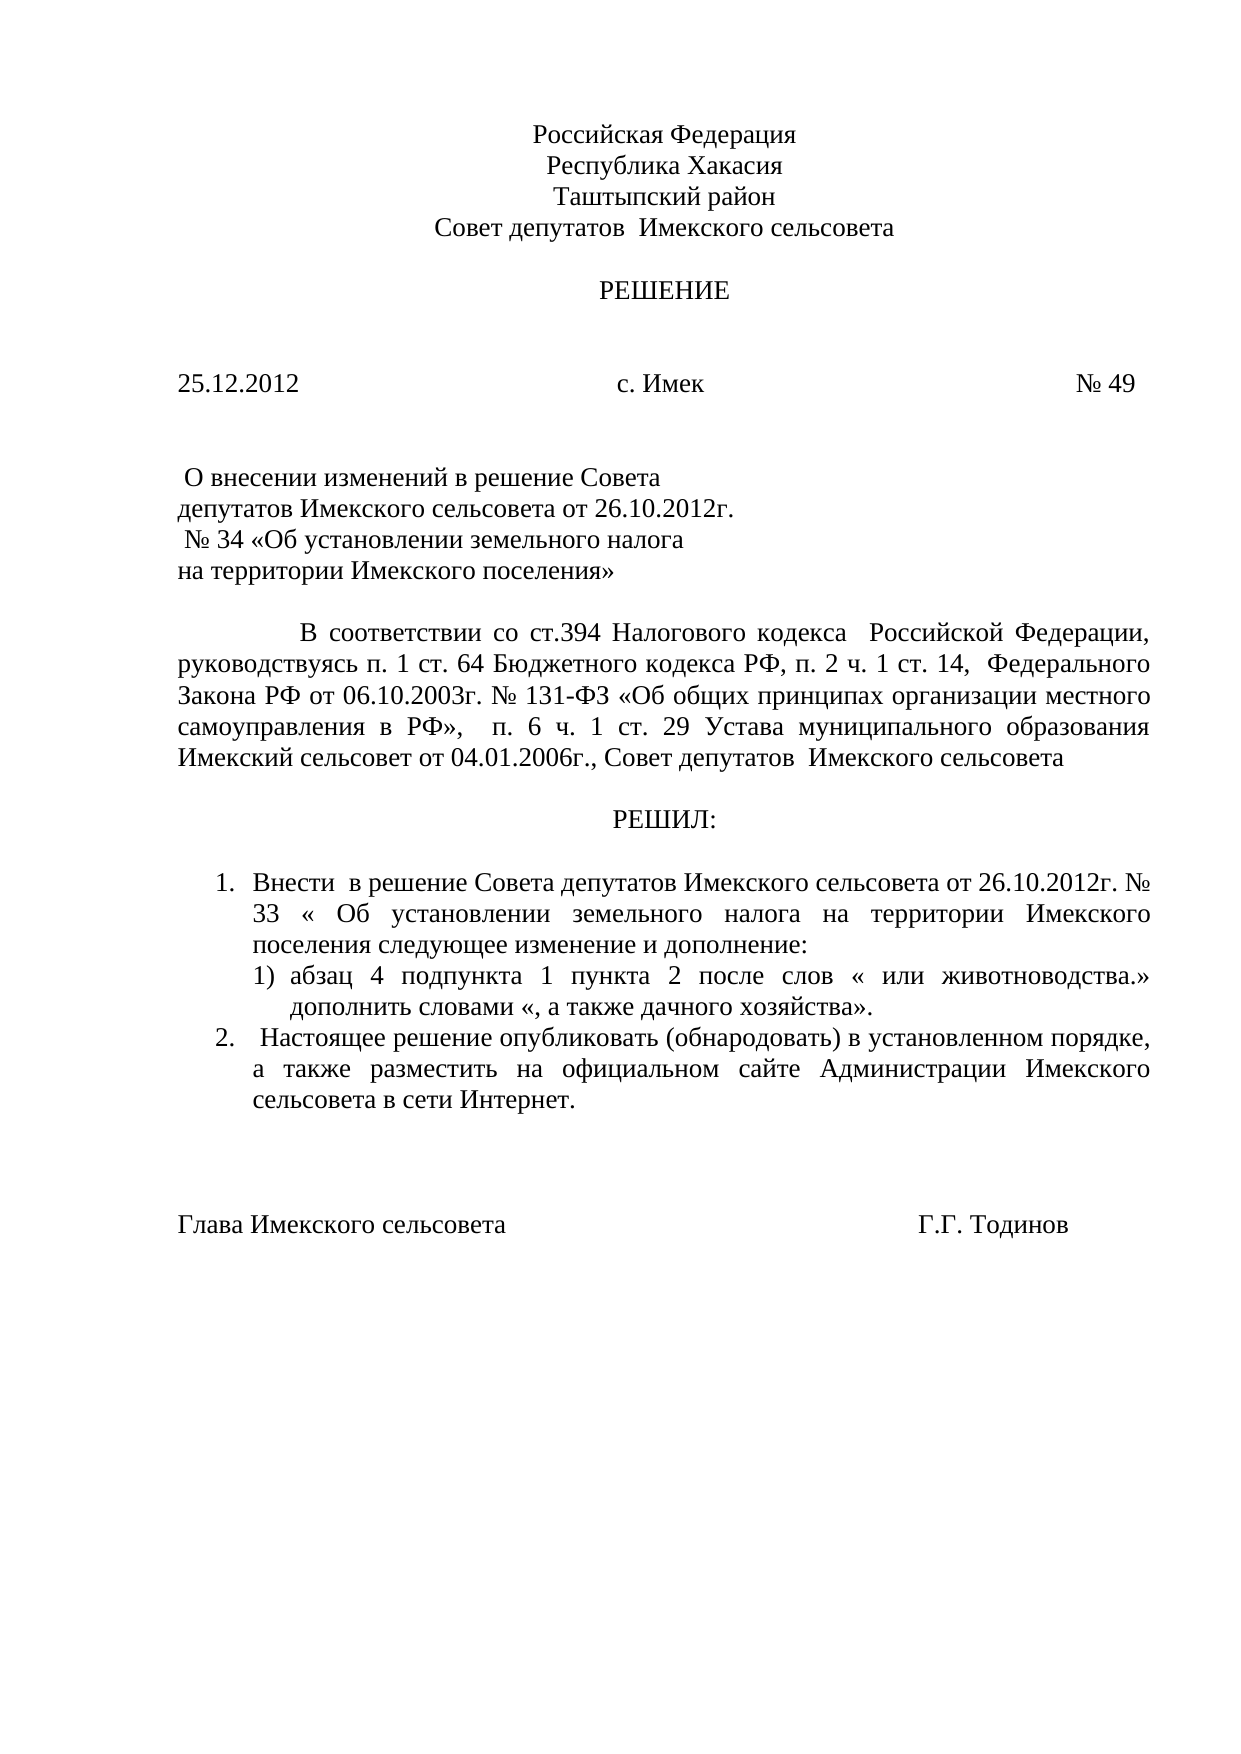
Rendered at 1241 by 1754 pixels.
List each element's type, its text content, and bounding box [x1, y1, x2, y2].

text О внесении изменений в решение Совета [177, 461, 1152, 492]
text депутатов Имекского сельсовета от 26.10.2012г. [177, 492, 1152, 523]
text Глава Имекского сельсовета Г.Г. Тодинов [177, 1208, 1152, 1239]
text РЕШЕНИЕ [177, 274, 1152, 305]
text РЕШИЛ: [177, 803, 1152, 834]
text на территории Имекского поселения» [177, 554, 1152, 585]
list Настоящее решение опубликовать (обнародовать) в установленном порядке, а также разместить на официальном сайте Администрации Имекского сельсовета в сети Интернет. [215, 1021, 1152, 1115]
text Совет депутатов Имекского сельсовета [177, 212, 1152, 243]
text Республика Хакасия [177, 149, 1152, 180]
text 25.12.2012 с. Имек № 49 [177, 367, 1152, 398]
list Внести в решение Совета депутатов Имекского сельсовета от 26.10.2012г. № 33 « Об установлении земельного налога на территории Имекского поселения следующее изменение и дополнение: [215, 866, 1152, 959]
text Российская Федерация [177, 118, 1152, 149]
list абзац 4 подпункта 1 пункта 2 после слов « или животноводства.» дополнить словами «, а также дачного хозяйства». [252, 959, 1152, 1021]
text В соответствии со ст.394 Налогового кодекса Российской Федерации, руководствуясь п. 1 ст. 64 Бюджетного кодекса РФ, п. 2 ч. 1 ст. 14, Федерального Закона РФ от 06.10.2003г. № 131-ФЗ «Об общих принципах организации местного самоуправления в РФ», п. 6 ч. 1 ст. 29 Устава муниципального образования Имекский сельсовет от 04.01.2006г., Совет депутатов Имекского сельсовета [177, 616, 1152, 772]
text № 34 «Об установлении земельного налога [177, 523, 1152, 554]
text Таштыпский район [177, 180, 1152, 212]
